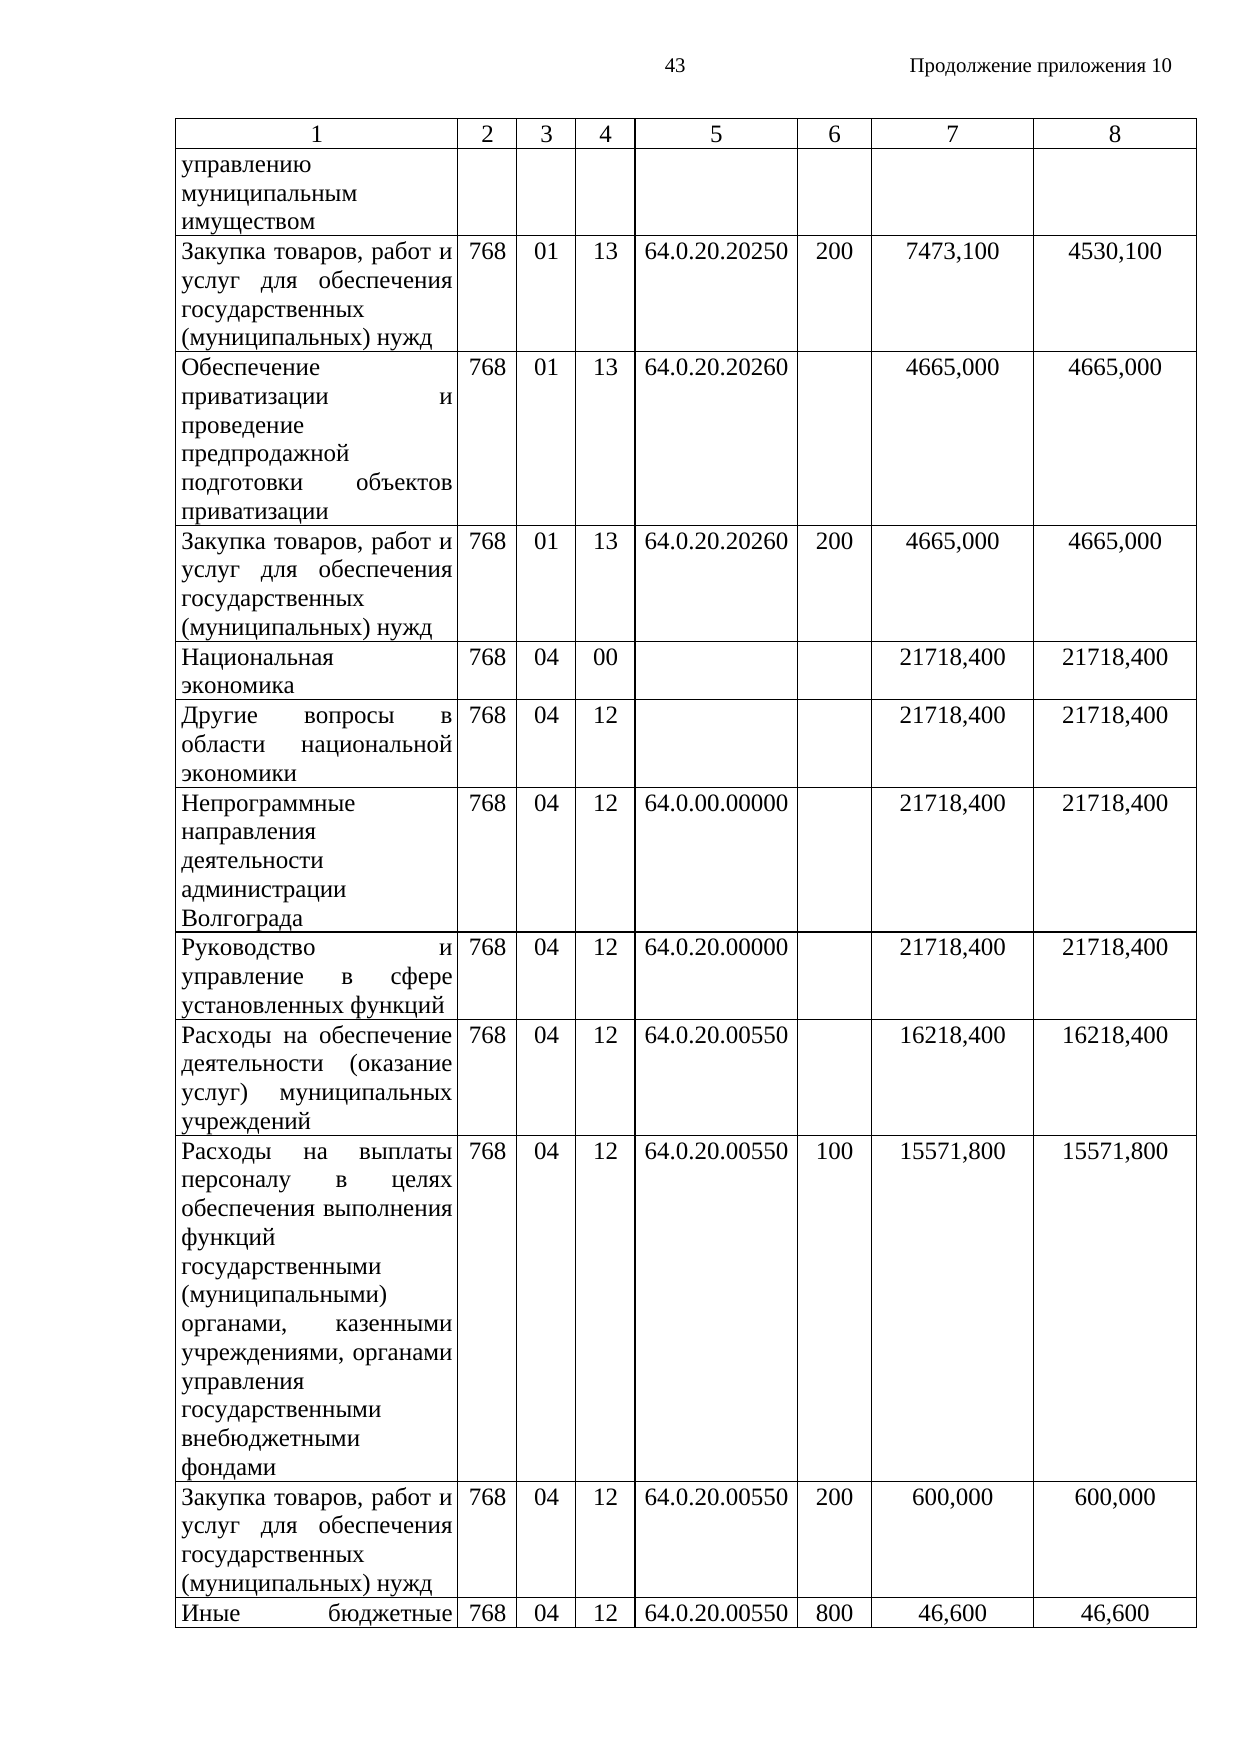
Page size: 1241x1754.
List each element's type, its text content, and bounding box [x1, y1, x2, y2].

table_header 5 [636, 119, 797, 148]
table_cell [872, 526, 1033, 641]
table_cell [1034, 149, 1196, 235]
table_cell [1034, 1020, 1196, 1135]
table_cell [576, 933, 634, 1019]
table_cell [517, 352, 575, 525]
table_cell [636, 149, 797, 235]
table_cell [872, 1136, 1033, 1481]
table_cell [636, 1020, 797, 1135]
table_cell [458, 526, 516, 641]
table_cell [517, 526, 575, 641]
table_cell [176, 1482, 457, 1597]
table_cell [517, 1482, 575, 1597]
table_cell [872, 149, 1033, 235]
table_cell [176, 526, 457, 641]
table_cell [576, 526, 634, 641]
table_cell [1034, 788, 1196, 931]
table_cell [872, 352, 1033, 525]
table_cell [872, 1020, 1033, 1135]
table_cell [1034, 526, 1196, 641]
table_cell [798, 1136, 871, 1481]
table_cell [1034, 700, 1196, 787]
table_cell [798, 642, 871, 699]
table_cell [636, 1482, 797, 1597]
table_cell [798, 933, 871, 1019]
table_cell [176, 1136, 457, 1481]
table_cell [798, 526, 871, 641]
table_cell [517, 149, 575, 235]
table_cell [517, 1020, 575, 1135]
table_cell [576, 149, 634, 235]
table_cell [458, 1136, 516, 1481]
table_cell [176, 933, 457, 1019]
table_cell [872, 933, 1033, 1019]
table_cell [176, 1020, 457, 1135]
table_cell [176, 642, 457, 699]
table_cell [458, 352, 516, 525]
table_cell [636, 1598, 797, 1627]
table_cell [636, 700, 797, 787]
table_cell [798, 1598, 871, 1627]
table_header 1 [176, 119, 457, 148]
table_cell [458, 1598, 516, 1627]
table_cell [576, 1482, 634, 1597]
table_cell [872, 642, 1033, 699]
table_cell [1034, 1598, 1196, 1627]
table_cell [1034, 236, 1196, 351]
table_header 3 [517, 119, 575, 148]
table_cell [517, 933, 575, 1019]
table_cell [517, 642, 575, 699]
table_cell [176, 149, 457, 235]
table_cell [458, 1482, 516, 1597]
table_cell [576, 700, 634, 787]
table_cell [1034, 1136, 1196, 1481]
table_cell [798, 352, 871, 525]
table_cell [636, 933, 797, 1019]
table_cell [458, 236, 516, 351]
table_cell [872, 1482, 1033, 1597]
table_header 8 [1034, 119, 1196, 148]
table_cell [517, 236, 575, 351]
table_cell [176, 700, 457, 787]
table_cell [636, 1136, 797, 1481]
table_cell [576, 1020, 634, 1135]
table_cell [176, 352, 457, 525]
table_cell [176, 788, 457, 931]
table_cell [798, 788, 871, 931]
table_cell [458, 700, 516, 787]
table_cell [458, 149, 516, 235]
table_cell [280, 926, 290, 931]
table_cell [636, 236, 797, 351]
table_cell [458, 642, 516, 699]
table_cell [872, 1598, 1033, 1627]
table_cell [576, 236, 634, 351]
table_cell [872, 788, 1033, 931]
table_header 2 [458, 119, 516, 148]
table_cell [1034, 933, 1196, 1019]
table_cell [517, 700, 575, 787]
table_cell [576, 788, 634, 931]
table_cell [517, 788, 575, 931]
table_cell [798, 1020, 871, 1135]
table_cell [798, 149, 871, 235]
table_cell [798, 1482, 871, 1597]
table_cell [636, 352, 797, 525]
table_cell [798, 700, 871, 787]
table_header 7 [872, 119, 1033, 148]
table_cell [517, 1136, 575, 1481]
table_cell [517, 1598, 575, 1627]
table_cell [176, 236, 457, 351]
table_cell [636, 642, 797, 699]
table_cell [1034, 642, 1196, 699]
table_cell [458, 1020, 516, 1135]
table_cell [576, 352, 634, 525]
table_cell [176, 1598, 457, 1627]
table_header 4 [576, 119, 634, 148]
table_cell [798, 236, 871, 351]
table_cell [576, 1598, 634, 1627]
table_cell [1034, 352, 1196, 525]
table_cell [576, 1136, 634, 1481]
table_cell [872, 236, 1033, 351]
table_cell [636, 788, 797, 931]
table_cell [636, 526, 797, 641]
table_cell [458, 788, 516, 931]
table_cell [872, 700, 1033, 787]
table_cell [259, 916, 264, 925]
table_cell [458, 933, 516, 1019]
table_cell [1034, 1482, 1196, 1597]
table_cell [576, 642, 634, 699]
table_header 6 [798, 119, 871, 148]
